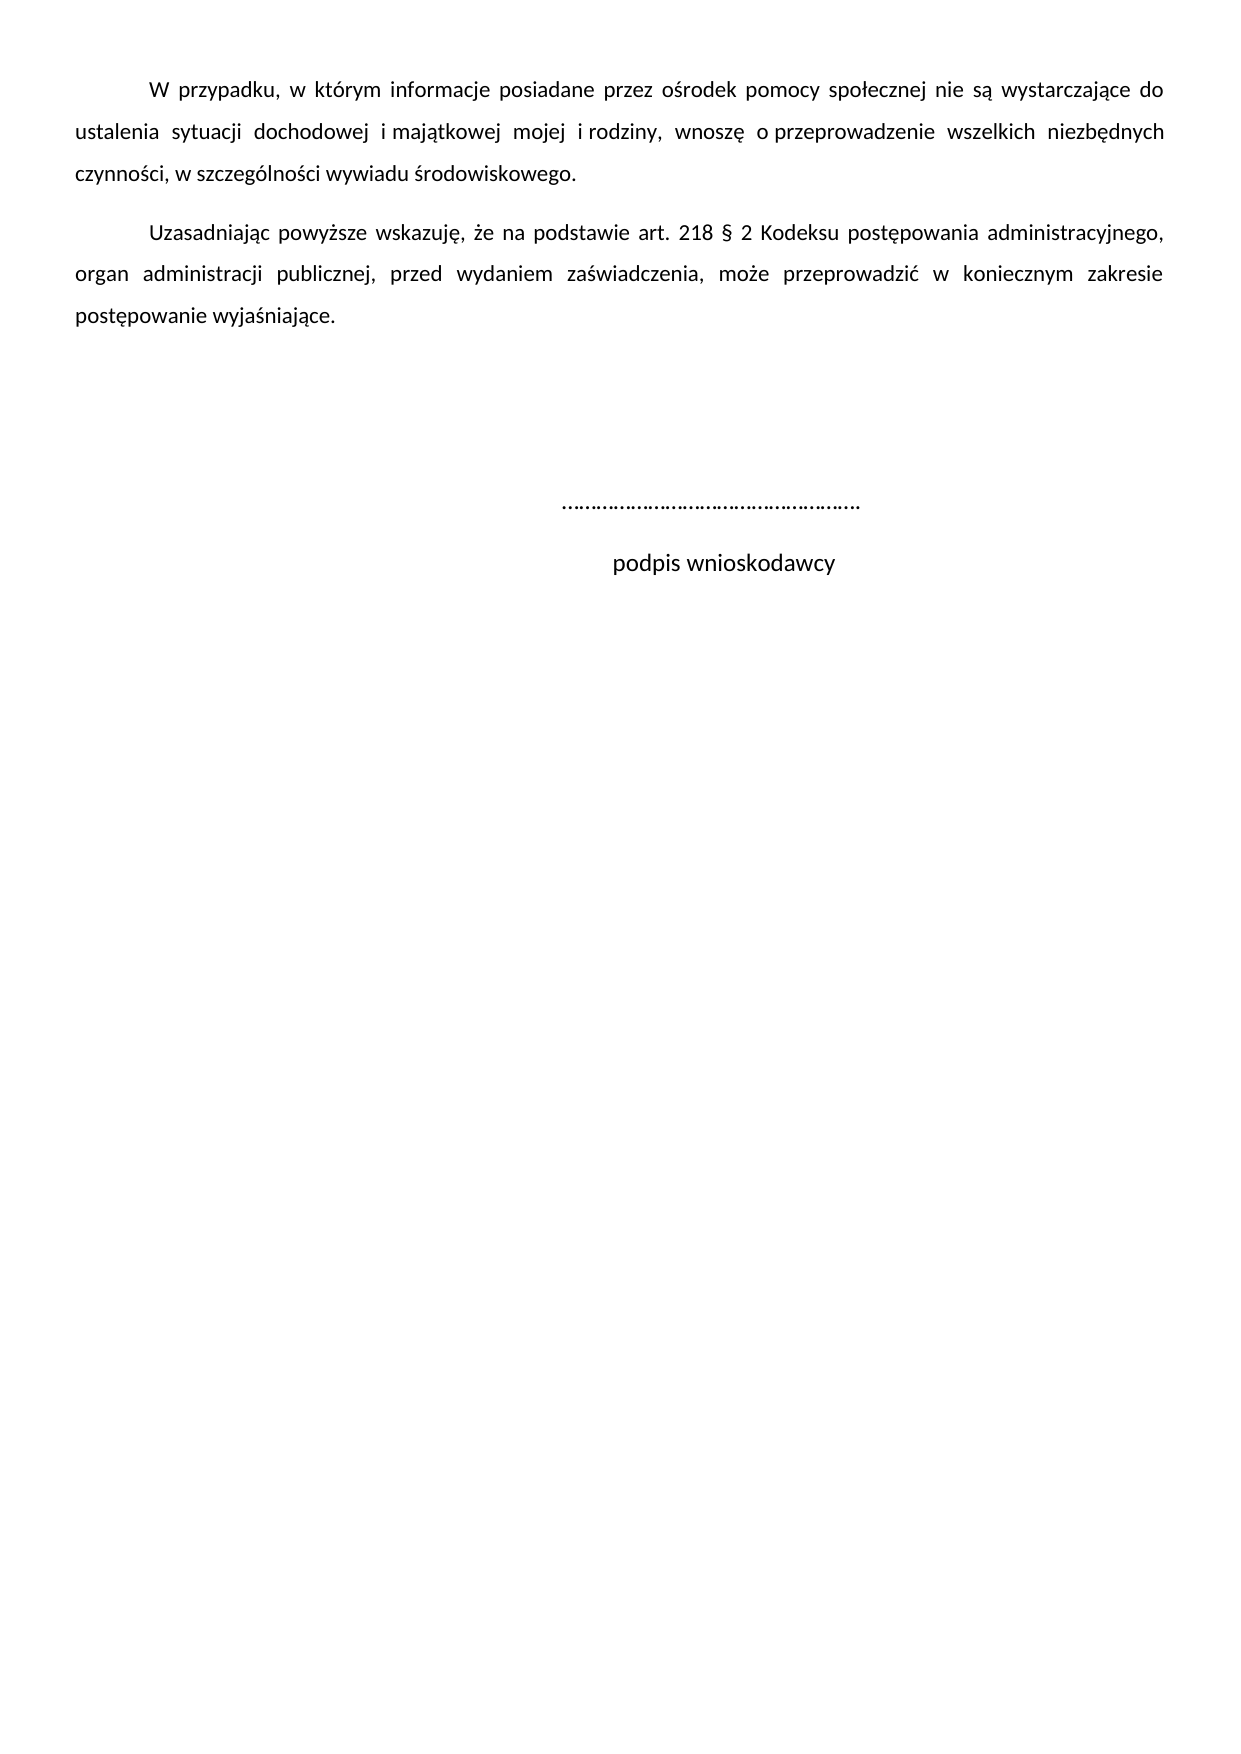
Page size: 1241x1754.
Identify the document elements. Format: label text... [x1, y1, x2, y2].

text Uzasadniając powyższe wskazuję, że na podstawie art. 218 § 2 Kodeksu postępowania administracyjnego, organ administracji publicznej, przed wydaniem zaświadczenia, może przeprowadzić w koniecznym zakresie postępowanie wyjaśniające. [75, 218, 1165, 329]
text podpis wnioskodawcy [75, 547, 1165, 578]
text ……………………………………………. [75, 485, 1165, 516]
text W przypadku, w którym informacje posiadane przez ośrodek pomocy społecznej nie są wystarczające do ustalenia sytuacji dochodowej i majątkowej mojej i rodziny, wnoszę o przeprowadzenie wszelkich niezbędnych czynności, w szczególności wywiadu środowiskowego. [75, 75, 1165, 187]
